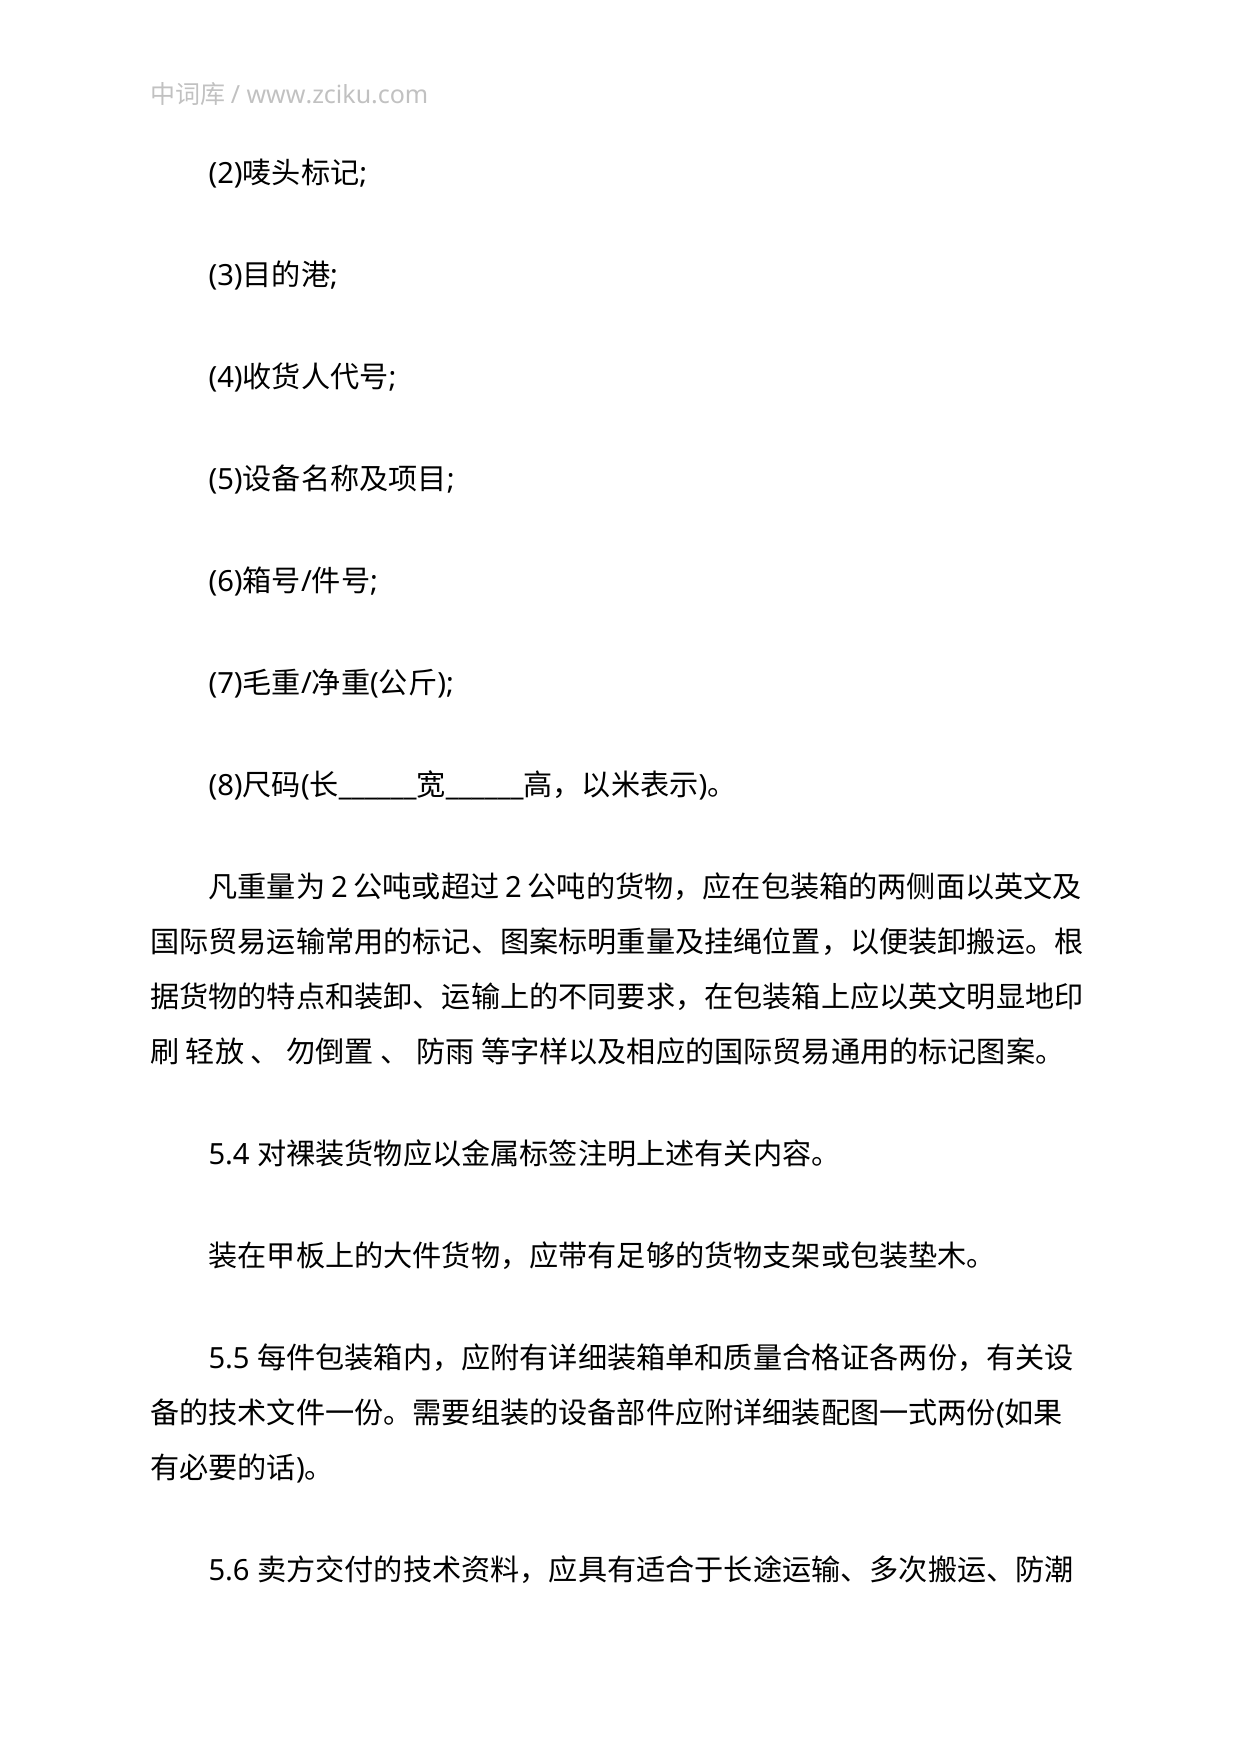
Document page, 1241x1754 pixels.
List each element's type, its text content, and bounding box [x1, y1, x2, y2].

text (4)收货人代号; [150, 354, 1090, 396]
text (2)唛头标记; [150, 150, 1090, 192]
text (8)尺码(长______宽______高，以米表示)。 [150, 762, 1090, 804]
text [150, 1546, 1090, 1588]
text (6)箱号/件号; [150, 558, 1090, 600]
text (3)目的港; [150, 252, 1090, 294]
text (5)设备名称及项目; [150, 456, 1090, 498]
text 5.4 对裸装货物应以金属标签注明上述有关内容。 [150, 1130, 1090, 1173]
text 5.5 每件包装箱内，应附有详细装箱单和质量合格证各两份，有关设备的技术文件一份。需要组装的设备部件应附详细装配图一式两份(如果有必要的话)。 [150, 1334, 1090, 1487]
text (7)毛重/净重(公斤); [150, 660, 1090, 702]
text 凡重量为2公吨或超过2公吨的货物，应在包装箱的两侧面以英文及国际贸易运输常用的标记、图案标明重量及挂绳位置，以便装卸搬运。根据货物的特点和装卸、运输上的不同要求，在包装箱上应以英文明显地印刷 轻放 、 勿倒置 、 防雨 等字样以及相应的国际贸易通用的标记图案。 [150, 864, 1090, 1071]
text 装在甲板上的大件货物，应带有足够的货物支架或包装垫木。 [150, 1232, 1090, 1275]
